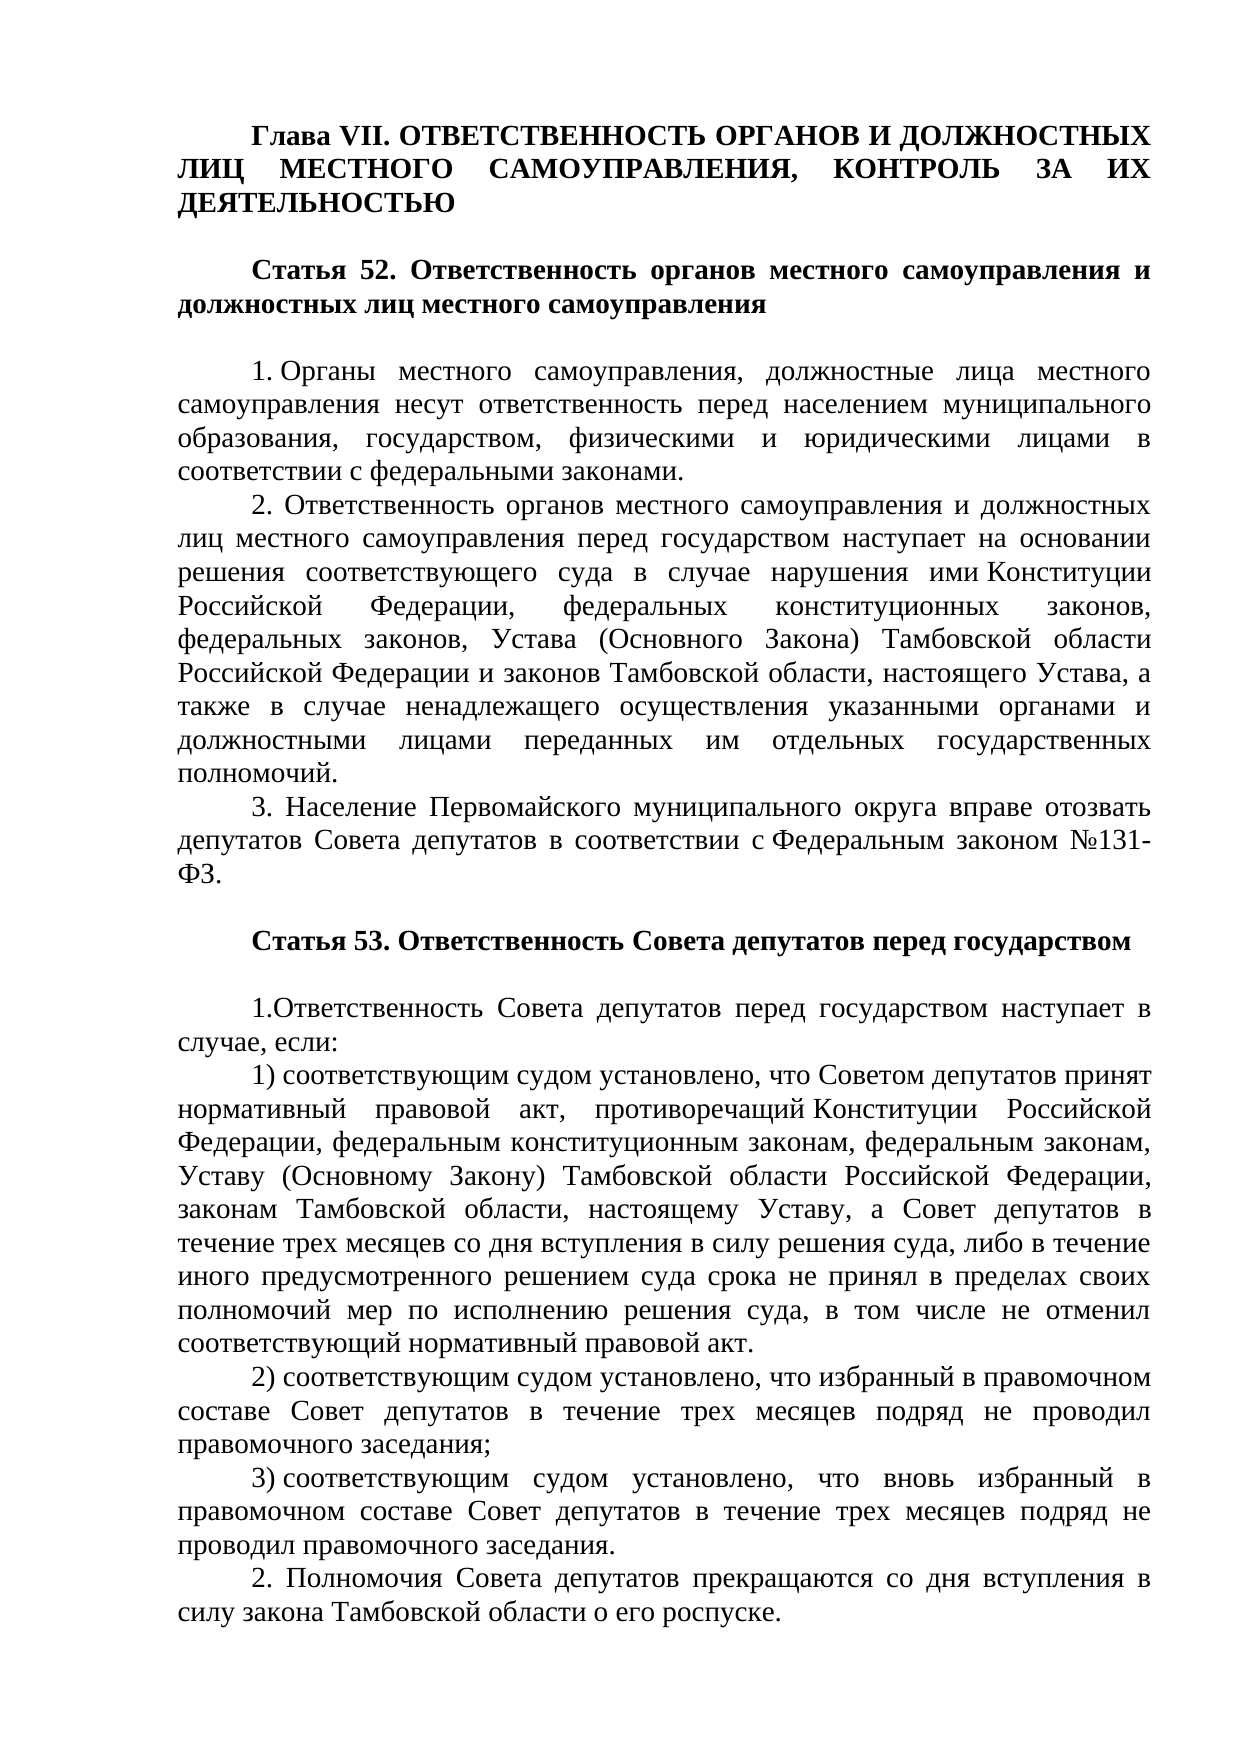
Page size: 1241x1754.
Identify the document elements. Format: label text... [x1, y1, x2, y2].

text 3. Население Первомайского муниципального округа вправе отозвать депутатов Совета депутатов в соответствии с Федеральным законом №131-ФЗ. [177, 789, 1152, 889]
text 1) соответствующим судом установлено, что Советом депутатов принят нормативный правовой акт, противоречащий Конституции Российской Федерации, федеральным конституционным законам, федеральным законам, Уставу (Основному Закону) Тамбовской области Российской Федерации, законам Тамбовской области, настоящему Уставу, а Совет депутатов в течение трех месяцев со дня вступления в силу решения суда, либо в течение иного предусмотренного решением суда срока не принял в пределах своих полномочий мер по исполнению решения суда, в том числе не отменил соответствующий нормативный правовой акт. [177, 1057, 1152, 1359]
text Статья 52. Ответственность органов местного самоуправления и должностных лиц местного самоуправления [177, 252, 1152, 319]
text 2. Ответственность органов местного самоуправления и должностных лиц местного самоуправления перед государством наступает на основании решения соответствующего суда в случае нарушения ими Конституции Российской Федерации, федеральных конституционных законов, федеральных законов, Устава (Основного Закона) Тамбовской области Российской Федерации и законов Тамбовской области, настоящего Устава, а также в случае ненадлежащего осуществления указанными органами и должностными лицами переданных им отдельных государственных полномочий. [177, 487, 1152, 789]
text 1.Ответственность Совета депутатов перед государством наступает в случае, если: [177, 990, 1152, 1057]
text 1. Органы местного самоуправления, должностные лица местного самоуправления несут ответственность перед населением муниципального образования, государством, физическими и юридическими лицами в соответствии с федеральными законами. [177, 353, 1152, 487]
text Глава VII. ОТВЕТСТВЕННОСТЬ ОРГАНОВ И ДОЛЖНОСТНЫХ ЛИЦ МЕСТНОГО САМОУПРАВЛЕНИЯ, КОНТРОЛЬ ЗА ИХ ДЕЯТЕЛЬНОСТЬЮ [177, 118, 1152, 219]
text 2. Полномочия Совета депутатов прекращаются со дня вступления в силу закона Тамбовской области о его роспуске. [177, 1560, 1152, 1627]
text Статья 53. Ответственность Совета депутатов перед государством [177, 923, 1152, 957]
text 2) соответствующим судом установлено, что избранный в правомочном составе Совет депутатов в течение трех месяцев подряд не проводил правомочного заседания; [177, 1359, 1152, 1460]
text 3) соответствующим судом установлено, что вновь избранный в правомочном составе Совет депутатов в течение трех месяцев подряд не проводил правомочного заседания. [177, 1460, 1152, 1560]
